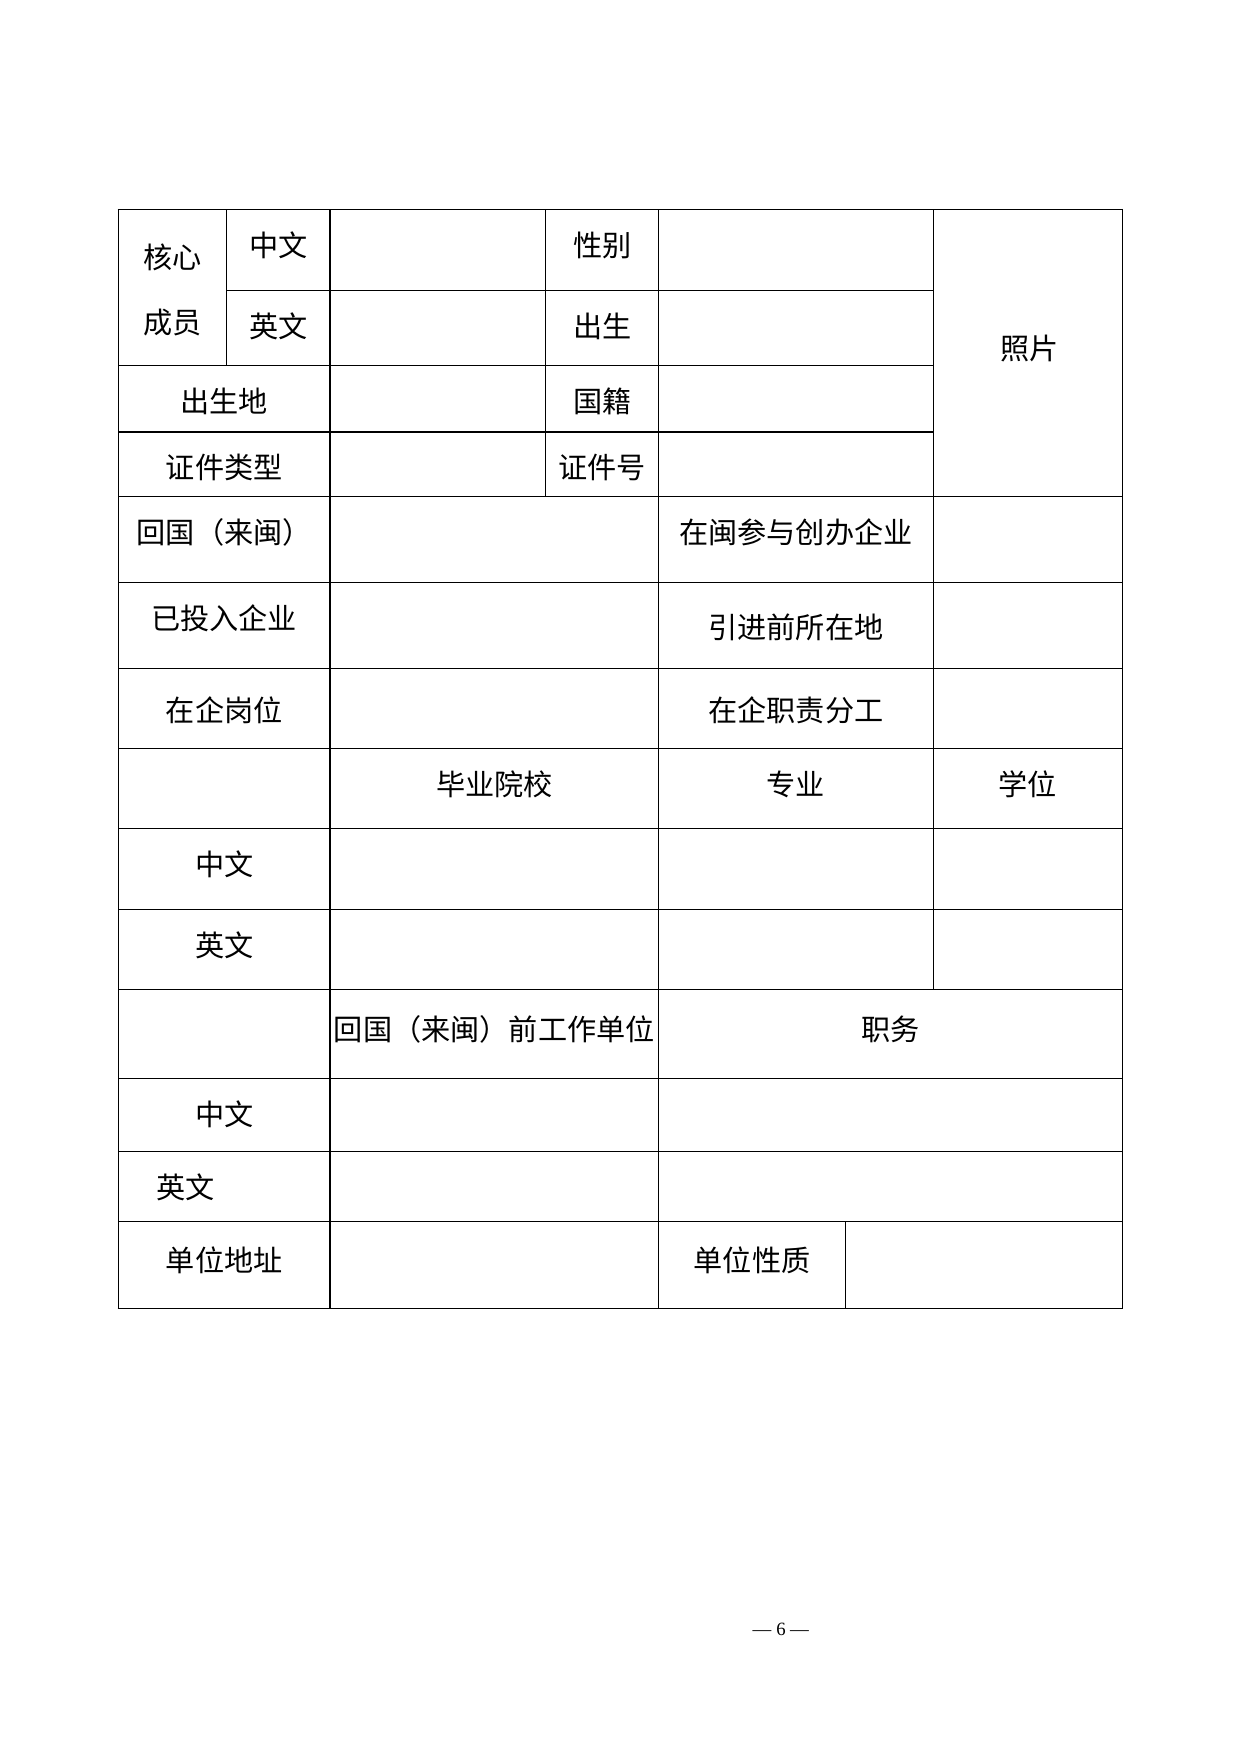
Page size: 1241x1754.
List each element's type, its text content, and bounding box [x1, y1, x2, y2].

table_cell 职务 [659, 990, 1122, 1078]
table_cell [331, 366, 545, 431]
table_header [331, 210, 545, 290]
table_cell [659, 829, 933, 909]
table_cell [659, 1152, 1122, 1221]
table_cell [331, 583, 658, 667]
table_cell 出生地 [119, 366, 329, 431]
table_cell [331, 910, 658, 989]
table_header 核心 成员 [119, 210, 226, 364]
table_cell 毕业院校 [331, 749, 658, 828]
table_cell 单位地址 [119, 1222, 329, 1307]
table_header 中文 [227, 210, 329, 290]
table_cell [659, 910, 933, 989]
table_cell [934, 583, 1122, 667]
table_cell [331, 829, 658, 909]
table_cell 回国（来闽） 时间 [119, 497, 329, 582]
table_cell 在企岗位 [119, 669, 329, 748]
table_cell [331, 1079, 658, 1151]
table_cell 英文 [119, 1152, 329, 1221]
table_cell 中文 [119, 1079, 329, 1151]
table_cell [659, 366, 933, 431]
table_cell [659, 433, 933, 496]
table_cell 引进前所在地 [659, 583, 933, 667]
table_cell 回国（来闽）前工作单位 [331, 990, 658, 1078]
table_cell [934, 910, 1122, 989]
table_cell 专业 [659, 749, 933, 828]
table_cell 在闽参与创办企业 时间 [659, 497, 933, 582]
table_cell 英文 [119, 910, 329, 989]
table_cell [119, 990, 329, 1078]
table_cell 在企职责分工 [659, 669, 933, 748]
table_cell 学位 [934, 749, 1122, 828]
table_cell [934, 497, 1122, 582]
table_cell [934, 669, 1122, 748]
table_cell [659, 1079, 1122, 1151]
table_cell 证件号 [546, 433, 658, 496]
table_cell [331, 291, 545, 364]
table_header [659, 210, 933, 290]
table_cell [659, 291, 933, 364]
table_cell [331, 497, 658, 582]
table_cell [331, 669, 658, 748]
table_cell [119, 749, 329, 828]
table_cell 出生 日期 [546, 291, 658, 364]
table_cell [331, 1222, 658, 1307]
table_cell 中文 [119, 829, 329, 909]
table_header 性别 [546, 210, 658, 290]
table_cell [934, 829, 1122, 909]
table_cell 证件类型 [119, 433, 329, 496]
table_cell 国籍 [546, 366, 658, 431]
table_cell 已投入企业 资金 [119, 583, 329, 667]
table_header 照片 [934, 210, 1122, 496]
table_cell [331, 1152, 658, 1221]
table_cell 英文 或拼音 [227, 291, 329, 364]
table_cell [331, 433, 545, 496]
table_cell 单位性质 [659, 1222, 845, 1307]
table_cell [846, 1222, 1122, 1307]
